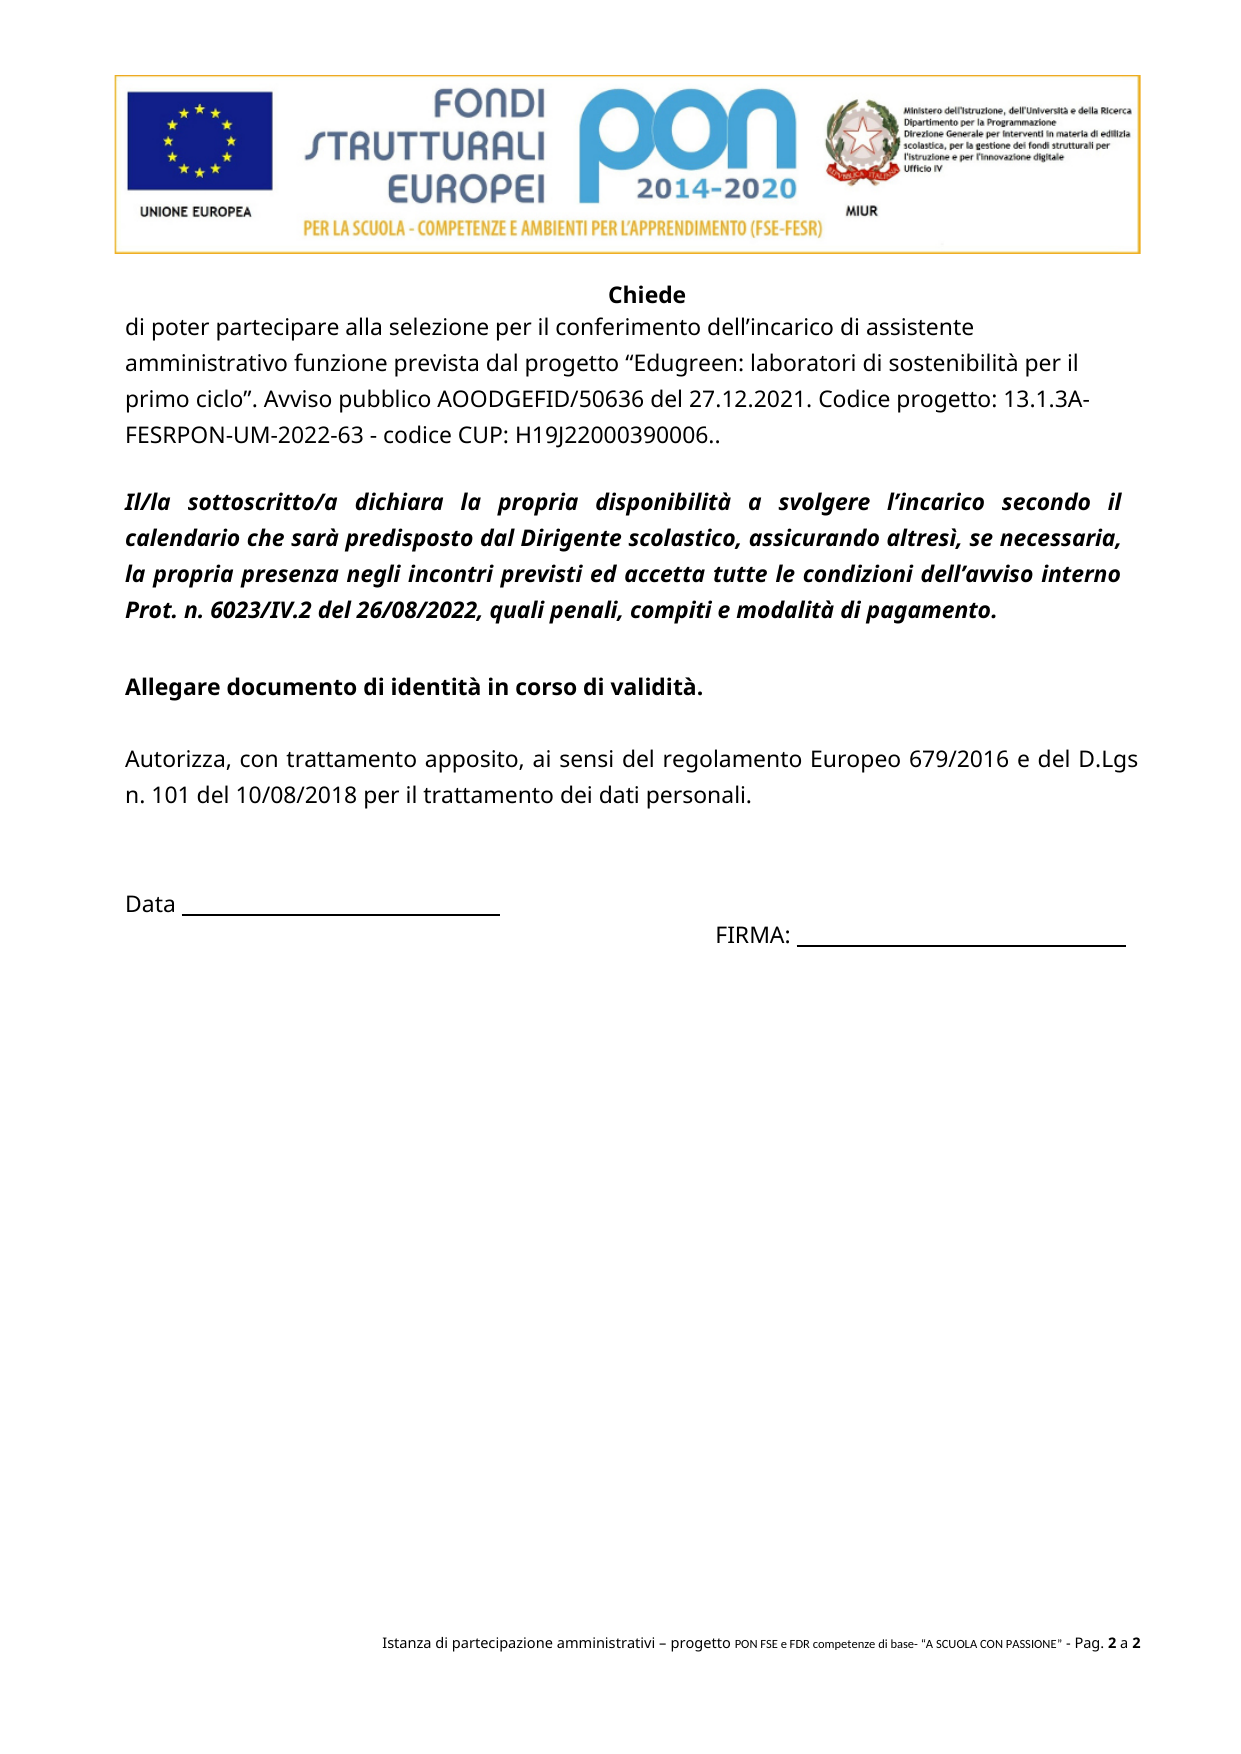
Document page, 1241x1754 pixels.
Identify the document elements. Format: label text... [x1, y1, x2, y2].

text FIRMA: [715, 919, 1140, 950]
text Autorizza, con trattamento apposito, ai sensi del regolamento Europeo 679/2016 e del D.Lgs n. 101 del 10/08/2018 per il trattamento dei dati personali. [125, 743, 1140, 810]
text di poter partecipare alla selezione per il conferimento dell’incarico di assistente amministrativo funzione prevista dal progetto “Edugreen: laboratori di sostenibilità per il primo ciclo”. Avviso pubblico AOODGEFID/50636 del 27.12.2021. Codice progetto: 13.1.3A-FESRPON-UM-2022-63 - codice CUP: H19J22000390006.. [125, 311, 1125, 450]
text Allegare documento di identità in corso di validità. [125, 671, 1140, 702]
text Data [125, 888, 1107, 919]
text Il/la sottoscritto/a dichiara la propria disponibilità a svolgere l’incarico secondo il calendario che sarà predisposto dal Dirigente scolastico, assicurando altresì, se necessaria, la propria presenza negli incontri previsti ed accetta tutte le condizioni dell’avviso interno Prot. n. 6023/IV.2 del 26/08/2022, quali penali, compiti e modalità di pagamento. [125, 486, 1126, 625]
picture [114, 75, 1141, 254]
text Chiede [589, 279, 705, 311]
